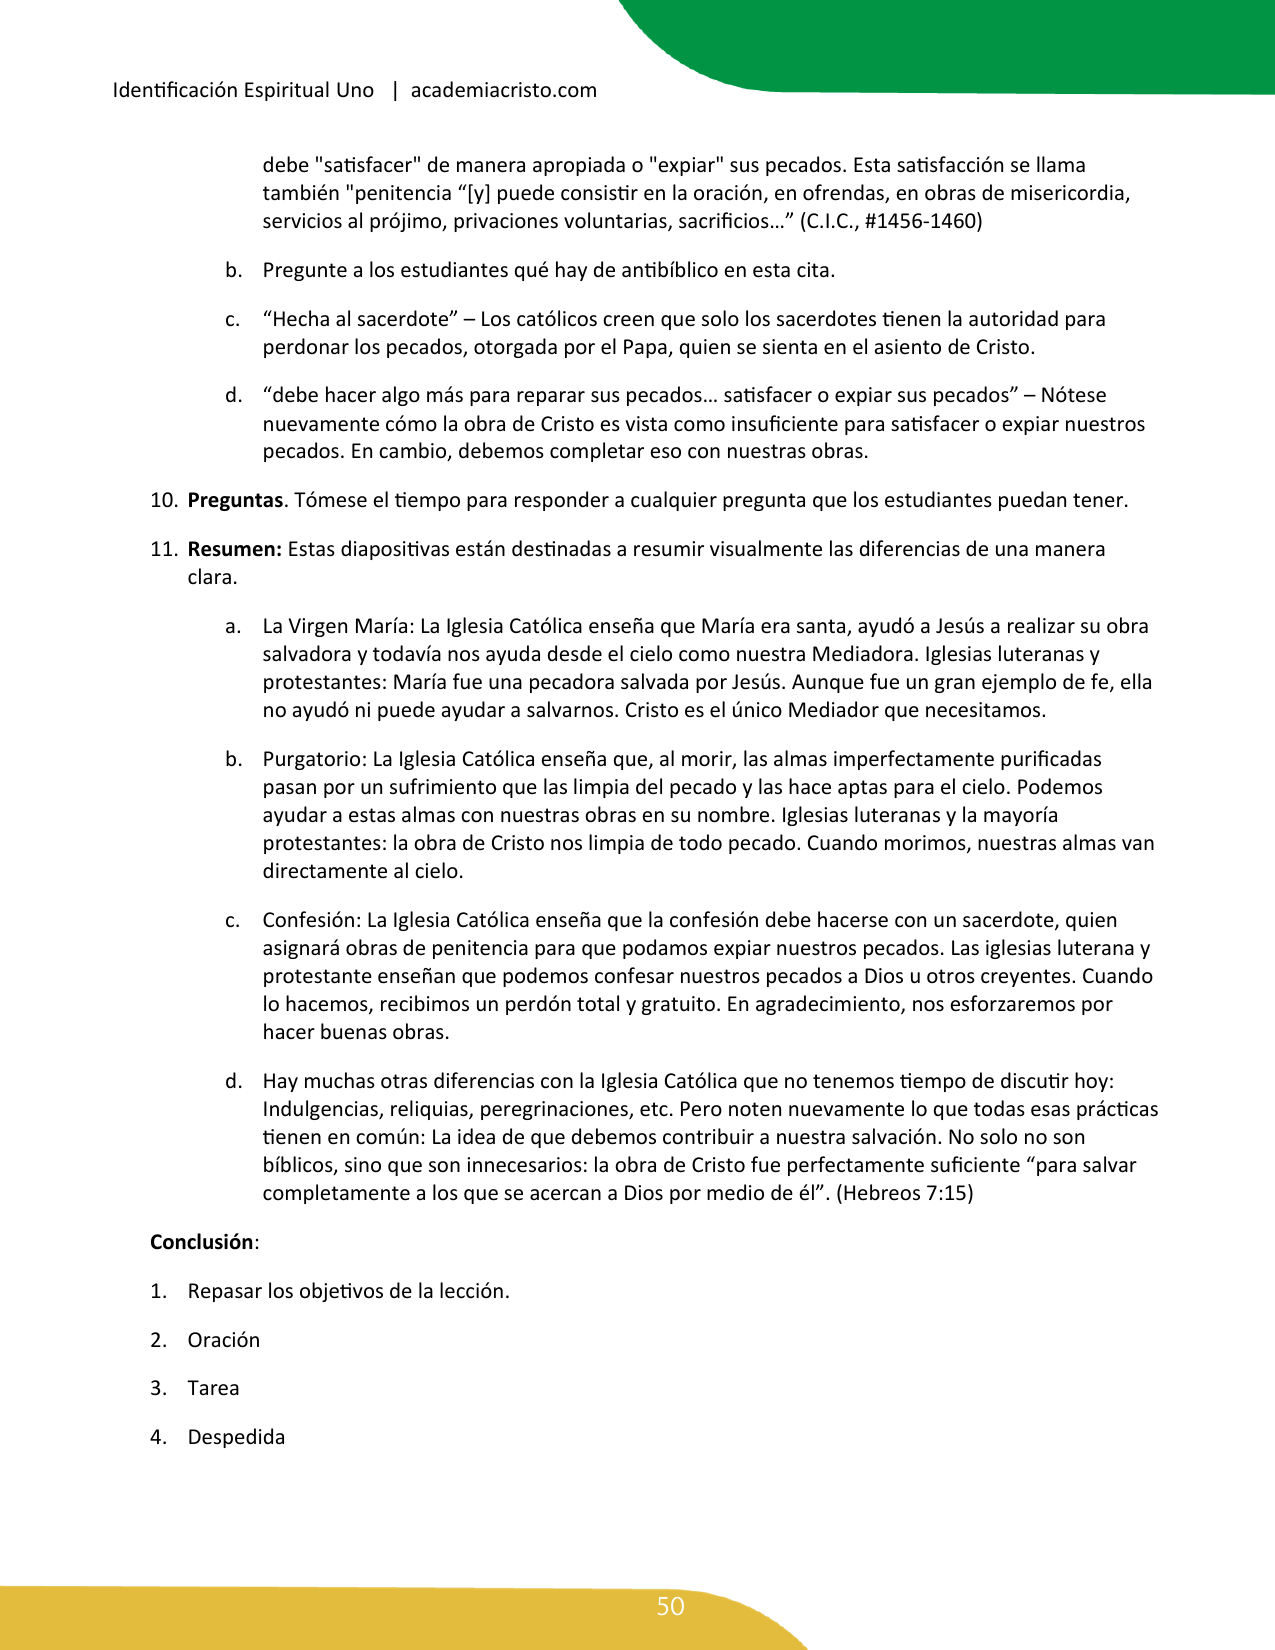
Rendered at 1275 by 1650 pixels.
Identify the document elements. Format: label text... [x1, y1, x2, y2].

list Despedida [150, 1422, 1162, 1450]
list Hay muchas otras diferencias con la Iglesia Católica que no tenemos tiempo de discutir hoy: Indulgencias, reliquias, peregrinaciones, etc. Pero noten nuevamente lo que todas esas prácticas tienen en común: La idea de que debemos contribuir a nuestra salvación. No solo no son bíblicos, sino que son innecesarios: la obra de Cristo fue perfectamente suficiente “para salvar completamente a los que se acercan a Dios por medio de él”. (Hebreos 7:15) [225, 1066, 1162, 1206]
list Purgatorio: La Iglesia Católica enseña que, al morir, las almas imperfectamente purificadas pasan por un sufrimiento que las limpia del pecado y las hace aptas para el cielo. Podemos ayudar a estas almas con nuestras obras en su nombre. Iglesias luteranas y la mayoría protestantes: la obra de Cristo nos limpia de todo pecado. Cuando morimos, nuestras almas van directamente al cielo. [225, 744, 1162, 884]
list “debe hacer algo más para reparar sus pecados… satisfacer o expiar sus pecados” – Nótese nuevamente cómo la obra de Cristo es vista como insuficiente para satisfacer o expiar nuestros pecados. En cambio, debemos completar eso con nuestras obras. [225, 381, 1162, 465]
list Oración [150, 1325, 1162, 1353]
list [225, 150, 1162, 234]
picture [0, 0, 1275, 1650]
list Repasar los objetivos de la lección. [150, 1276, 1162, 1304]
list “Hecha al sacerdote” – Los católicos creen que solo los sacerdotes tienen la autoridad para perdonar los pecados, otorgada por el Papa, quien se sienta en el asiento de Cristo. [225, 304, 1162, 360]
text Conclusión: [150, 1227, 1162, 1255]
list Preguntas. Tómese el tiempo para responder a cualquier pregunta que los estudiantes puedan tener. [150, 486, 1162, 513]
list Confesión: La Iglesia Católica enseña que la confesión debe hacerse con un sacerdote, quien asignará obras de penitencia para que podamos expiar nuestros pecados. Las iglesias luterana y protestante enseñan que podemos confesar nuestros pecados a Dios u otros creyentes. Cuando lo hacemos, recibimos un perdón total y gratuito. En agradecimiento, nos esforzaremos por hacer buenas obras. [225, 905, 1162, 1045]
list Pregunte a los estudiantes qué hay de antibíblico en esta cita. [225, 255, 1162, 283]
list Tarea [150, 1373, 1162, 1402]
list La Virgen María: La Iglesia Católica enseña que María era santa, ayudó a Jesús a realizar su obra salvadora y todavía nos ayuda desde el cielo como nuestra Mediadora. Iglesias luteranas y protestantes: María fue una pecadora salvada por Jesús. Aunque fue un gran ejemplo de fe, ella no ayudó ni puede ayudar a salvarnos. Cristo es el único Mediador que necesitamos. [225, 611, 1162, 723]
list Resumen: Estas diapositivas están destinadas a resumir visualmente las diferencias de una manera clara. [150, 534, 1162, 590]
